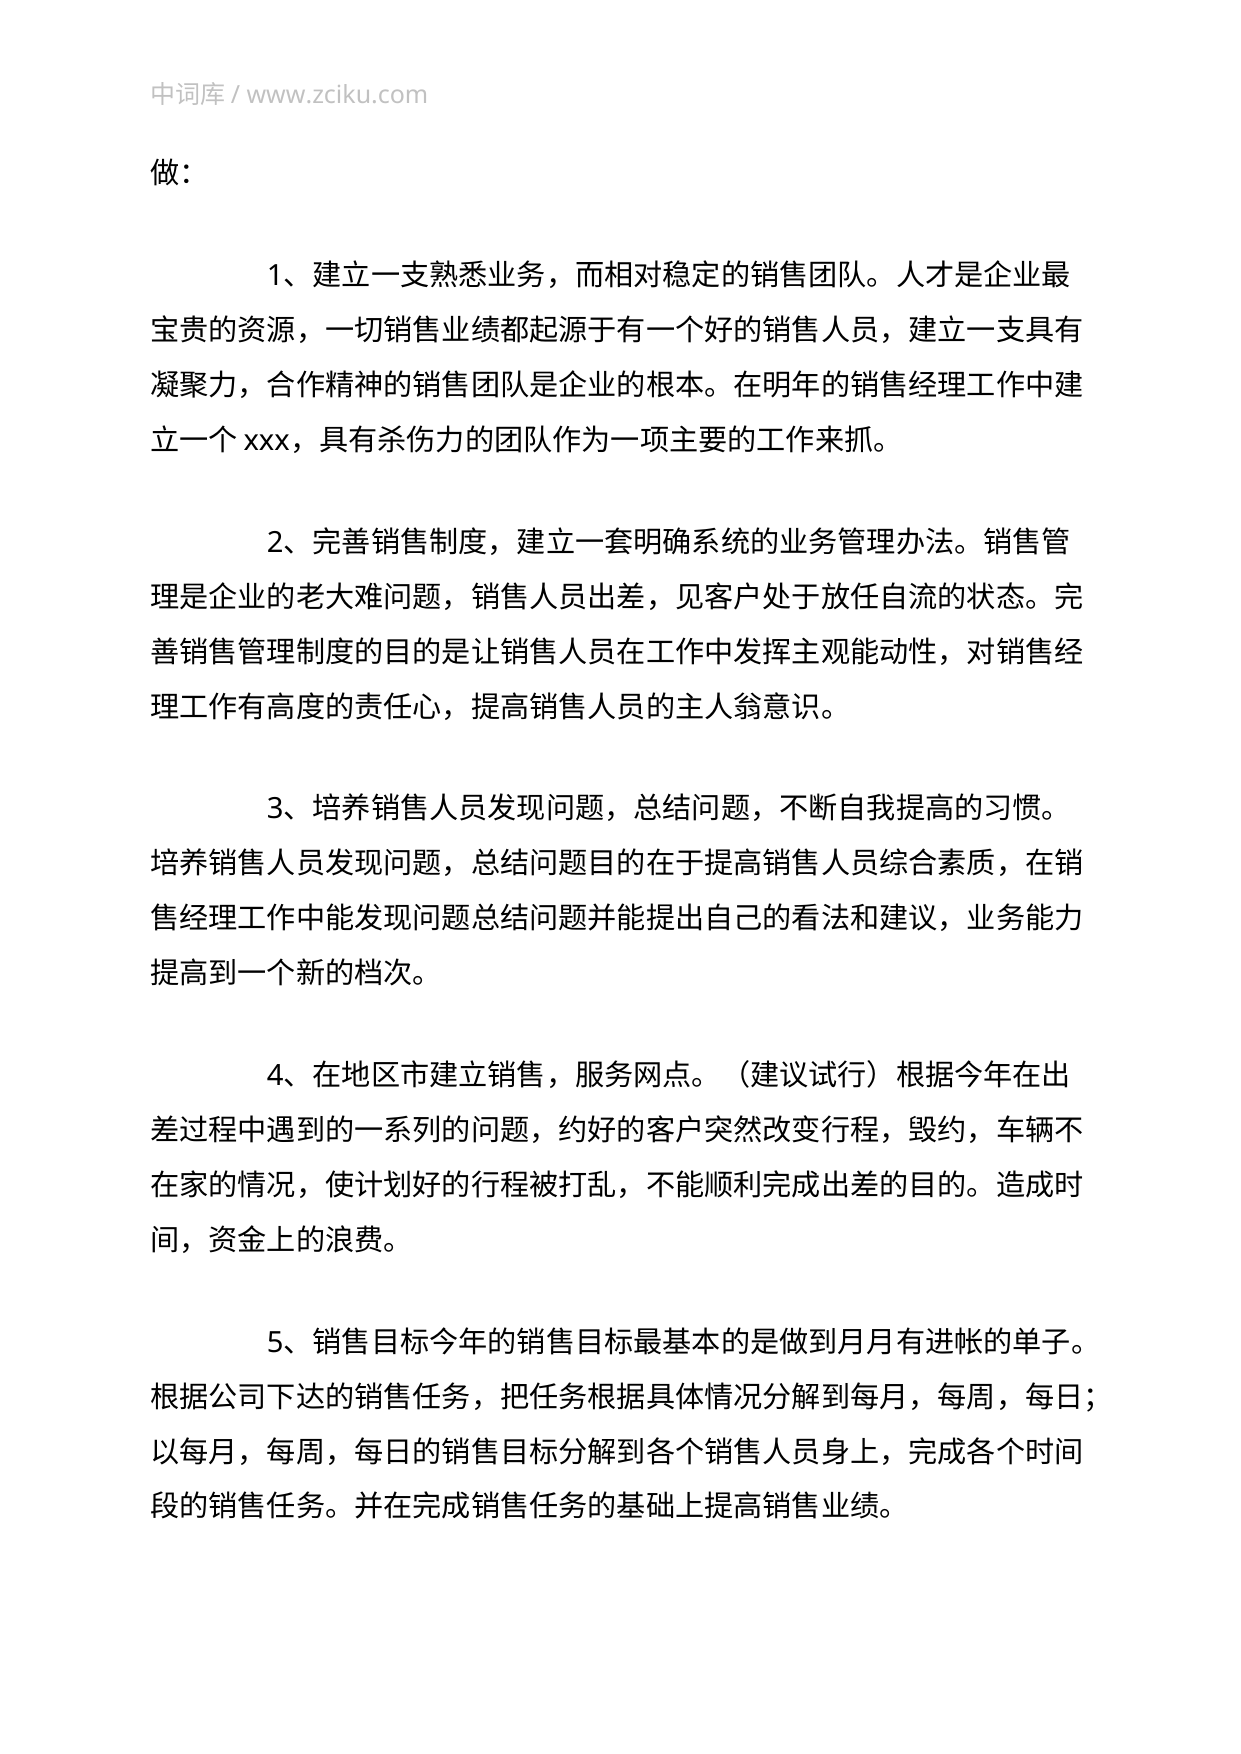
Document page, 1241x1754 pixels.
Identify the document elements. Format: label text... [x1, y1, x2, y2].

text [150, 150, 1090, 192]
text 3、培养销售人员发现问题，总结问题，不断自我提高的习惯。培养销售人员发现问题，总结问题目的在于提高销售人员综合素质，在销售经理工作中能发现问题总结问题并能提出自己的看法和建议，业务能力提高到一个新的档次。 [150, 785, 1090, 992]
text 1、建立一支熟悉业务，而相对稳定的销售团队。人才是企业最宝贵的资源，一切销售业绩都起源于有一个好的销售人员，建立一支具有凝聚力，合作精神的销售团队是企业的根本。在明年的销售经理工作中建立一个xxx，具有杀伤力的团队作为一项主要的工作来抓。 [150, 252, 1090, 459]
text 5、销售目标今年的销售目标最基本的是做到月月有进帐的单子。根据公司下达的销售任务，把任务根据具体情况分解到每月，每周，每日；以每月，每周，每日的销售目标分解到各个销售人员身上，完成各个时间段的销售任务。并在完成销售任务的基础上提高销售业绩。 [150, 1318, 1090, 1525]
text 4、在地区市建立销售，服务网点。（建议试行）根据今年在出差过程中遇到的一系列的问题，约好的客户突然改变行程，毁约，车辆不在家的情况，使计划好的行程被打乱，不能顺利完成出差的目的。造成时间，资金上的浪费。 [150, 1052, 1090, 1259]
text 2、完善销售制度，建立一套明确系统的业务管理办法。销售管理是企业的老大难问题，销售人员出差，见客户处于放任自流的状态。完善销售管理制度的目的是让销售人员在工作中发挥主观能动性，对销售经理工作有高度的责任心，提高销售人员的主人翁意识。 [150, 518, 1090, 726]
